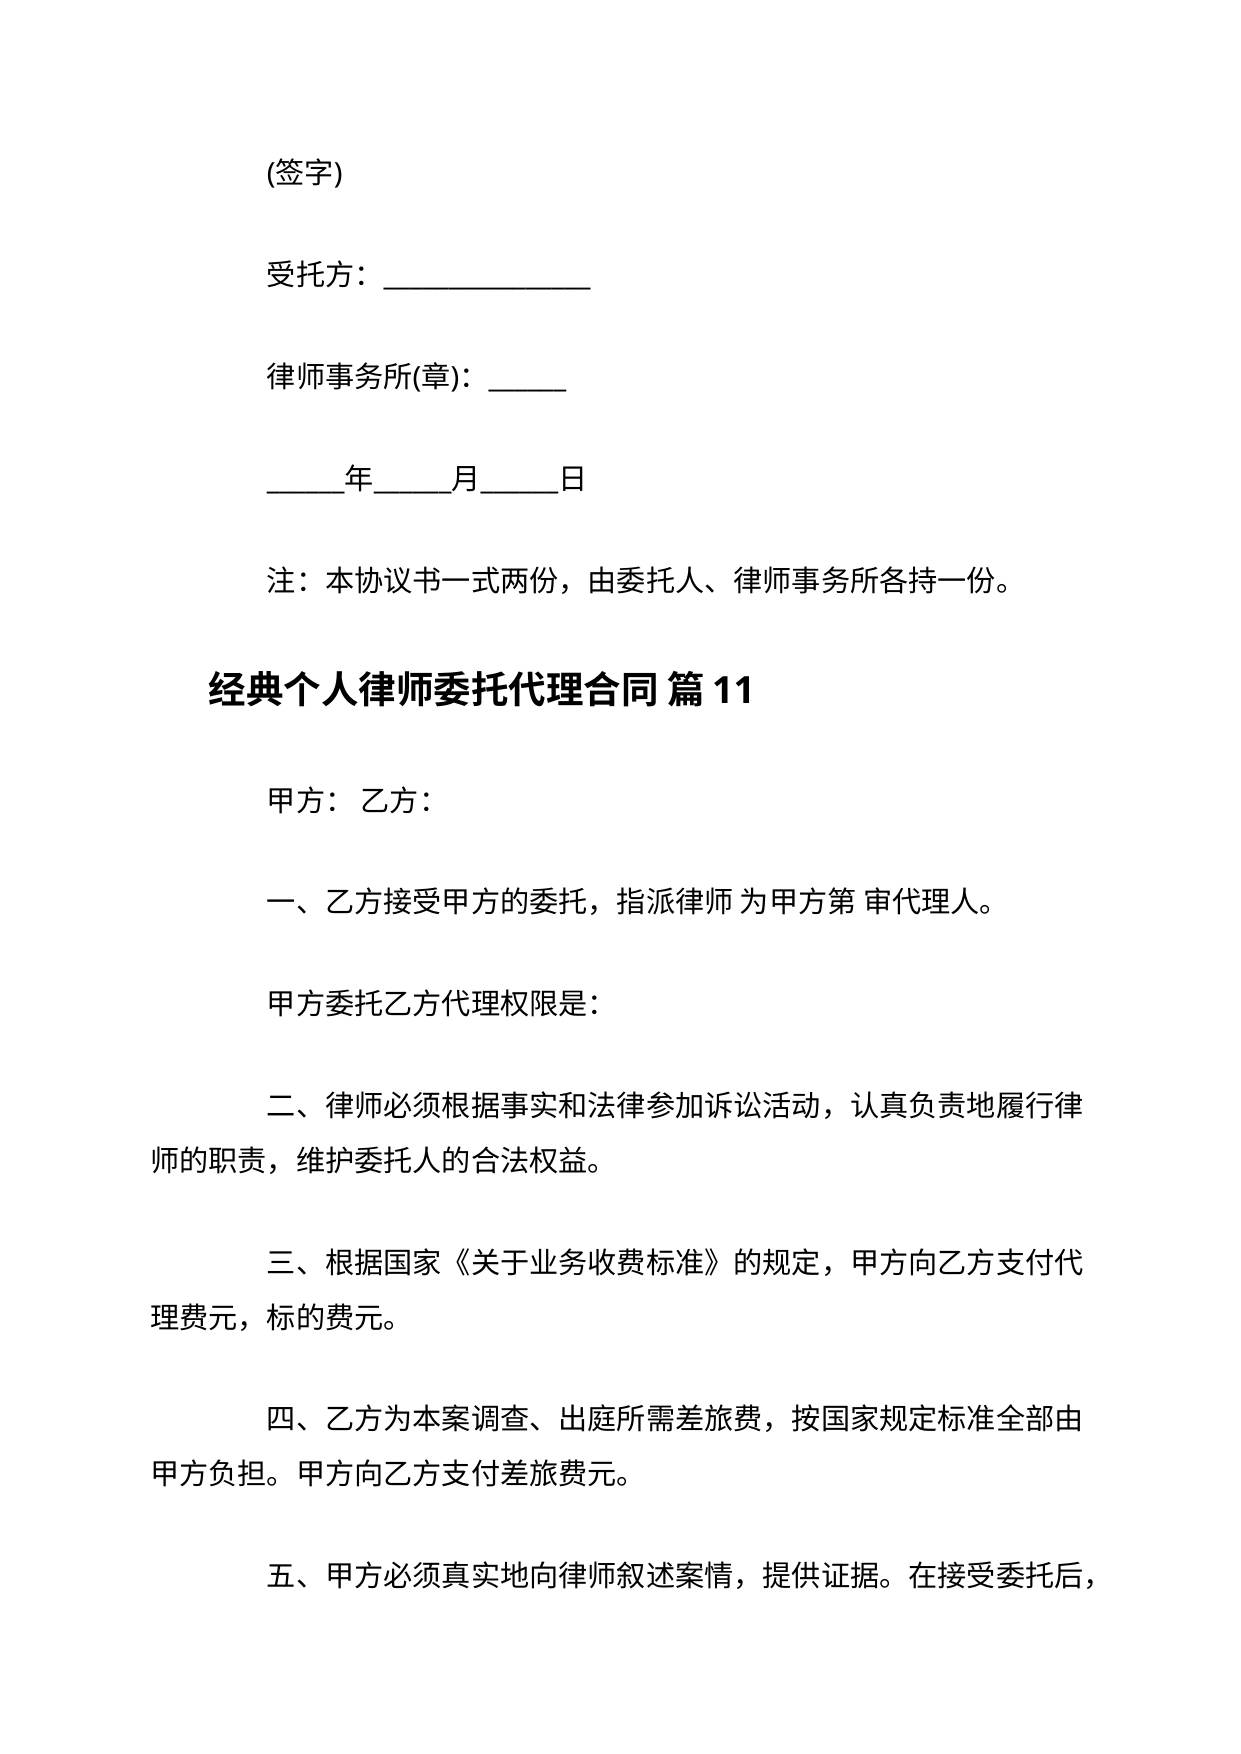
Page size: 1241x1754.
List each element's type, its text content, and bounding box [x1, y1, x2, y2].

text 甲方委托乙方代理权限是： [150, 981, 1090, 1023]
text 四、乙方为本案调查、出庭所需差旅费，按国家规定标准全部由甲方负担。甲方向乙方支付差旅费元。 [150, 1396, 1090, 1493]
text 律师事务所(章)：______ [150, 354, 1090, 396]
text 经典个人律师委托代理合同 篇11 [150, 660, 1090, 714]
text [150, 1553, 1090, 1595]
text 一、乙方接受甲方的委托，指派律师 为甲方第 审代理人。 [150, 879, 1090, 921]
text ______年______月______日 [150, 456, 1090, 498]
text 甲方： 乙方： [150, 777, 1090, 819]
text (签字) [150, 150, 1090, 192]
text 受托方：________________ [150, 252, 1090, 294]
text 三、根据国家《关于业务收费标准》的规定，甲方向乙方支付代理费元，标的费元。 [150, 1239, 1090, 1336]
text 二、律师必须根据事实和法律参加诉讼活动，认真负责地履行律师的职责，维护委托人的合法权益。 [150, 1083, 1090, 1180]
text 注：本协议书一式两份，由委托人、律师事务所各持一份。 [150, 558, 1090, 600]
